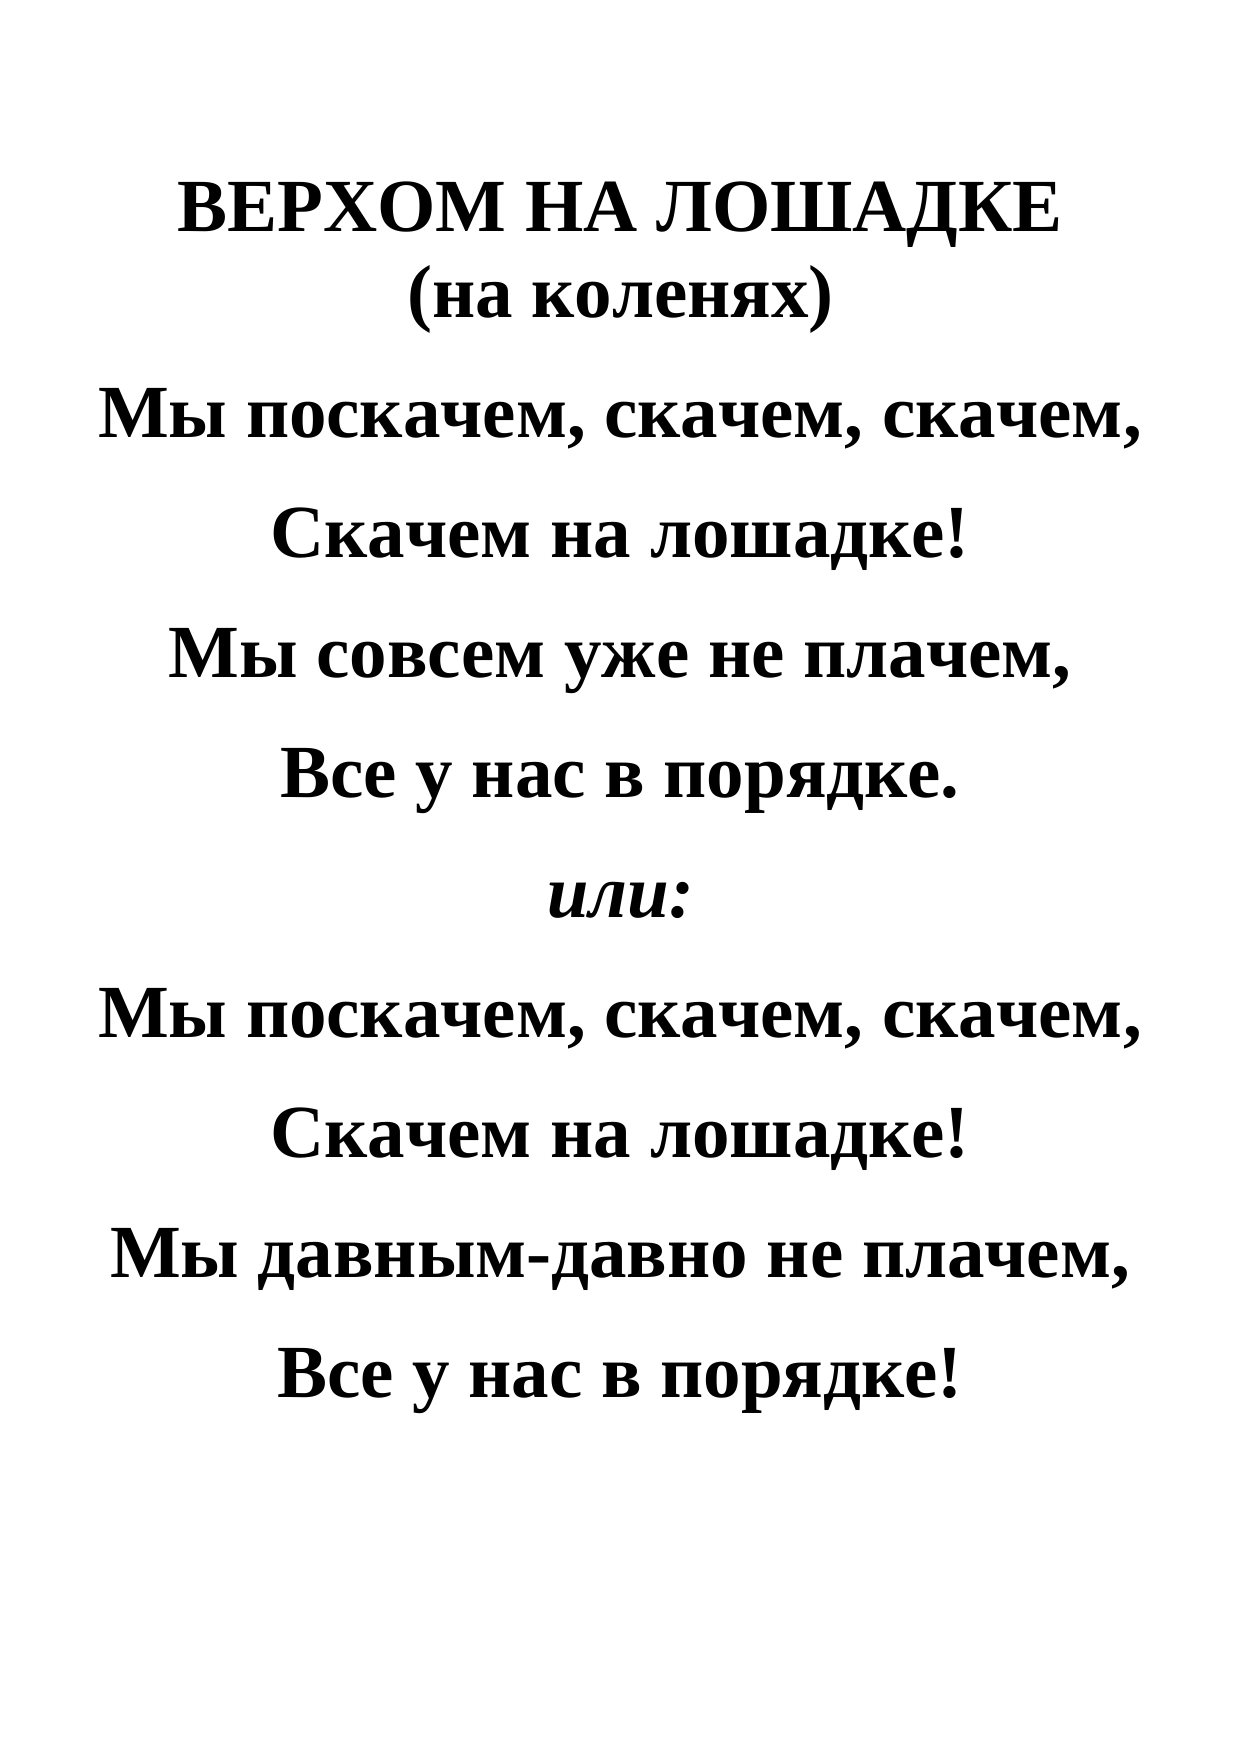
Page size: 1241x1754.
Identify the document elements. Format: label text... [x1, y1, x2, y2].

subtitle ВЕРХОМ НА ЛОШАДКЕ [75, 161, 1165, 247]
text Все у нас в порядке. [75, 727, 1165, 814]
text (на коленях) [75, 247, 1165, 334]
text Мы поскачем, скачем, скачем, [75, 367, 1165, 454]
text или: [75, 847, 1165, 934]
text Скачем на лошадке! [75, 1087, 1165, 1174]
text Мы поскачем, скачем, скачем, [75, 967, 1165, 1054]
text Мы давным-давно не плачем, [75, 1207, 1165, 1294]
text Скачем на лошадке! [75, 487, 1165, 574]
text Мы совсем уже не плачем, [75, 607, 1165, 694]
text Все у нас в порядке! [75, 1327, 1165, 1414]
